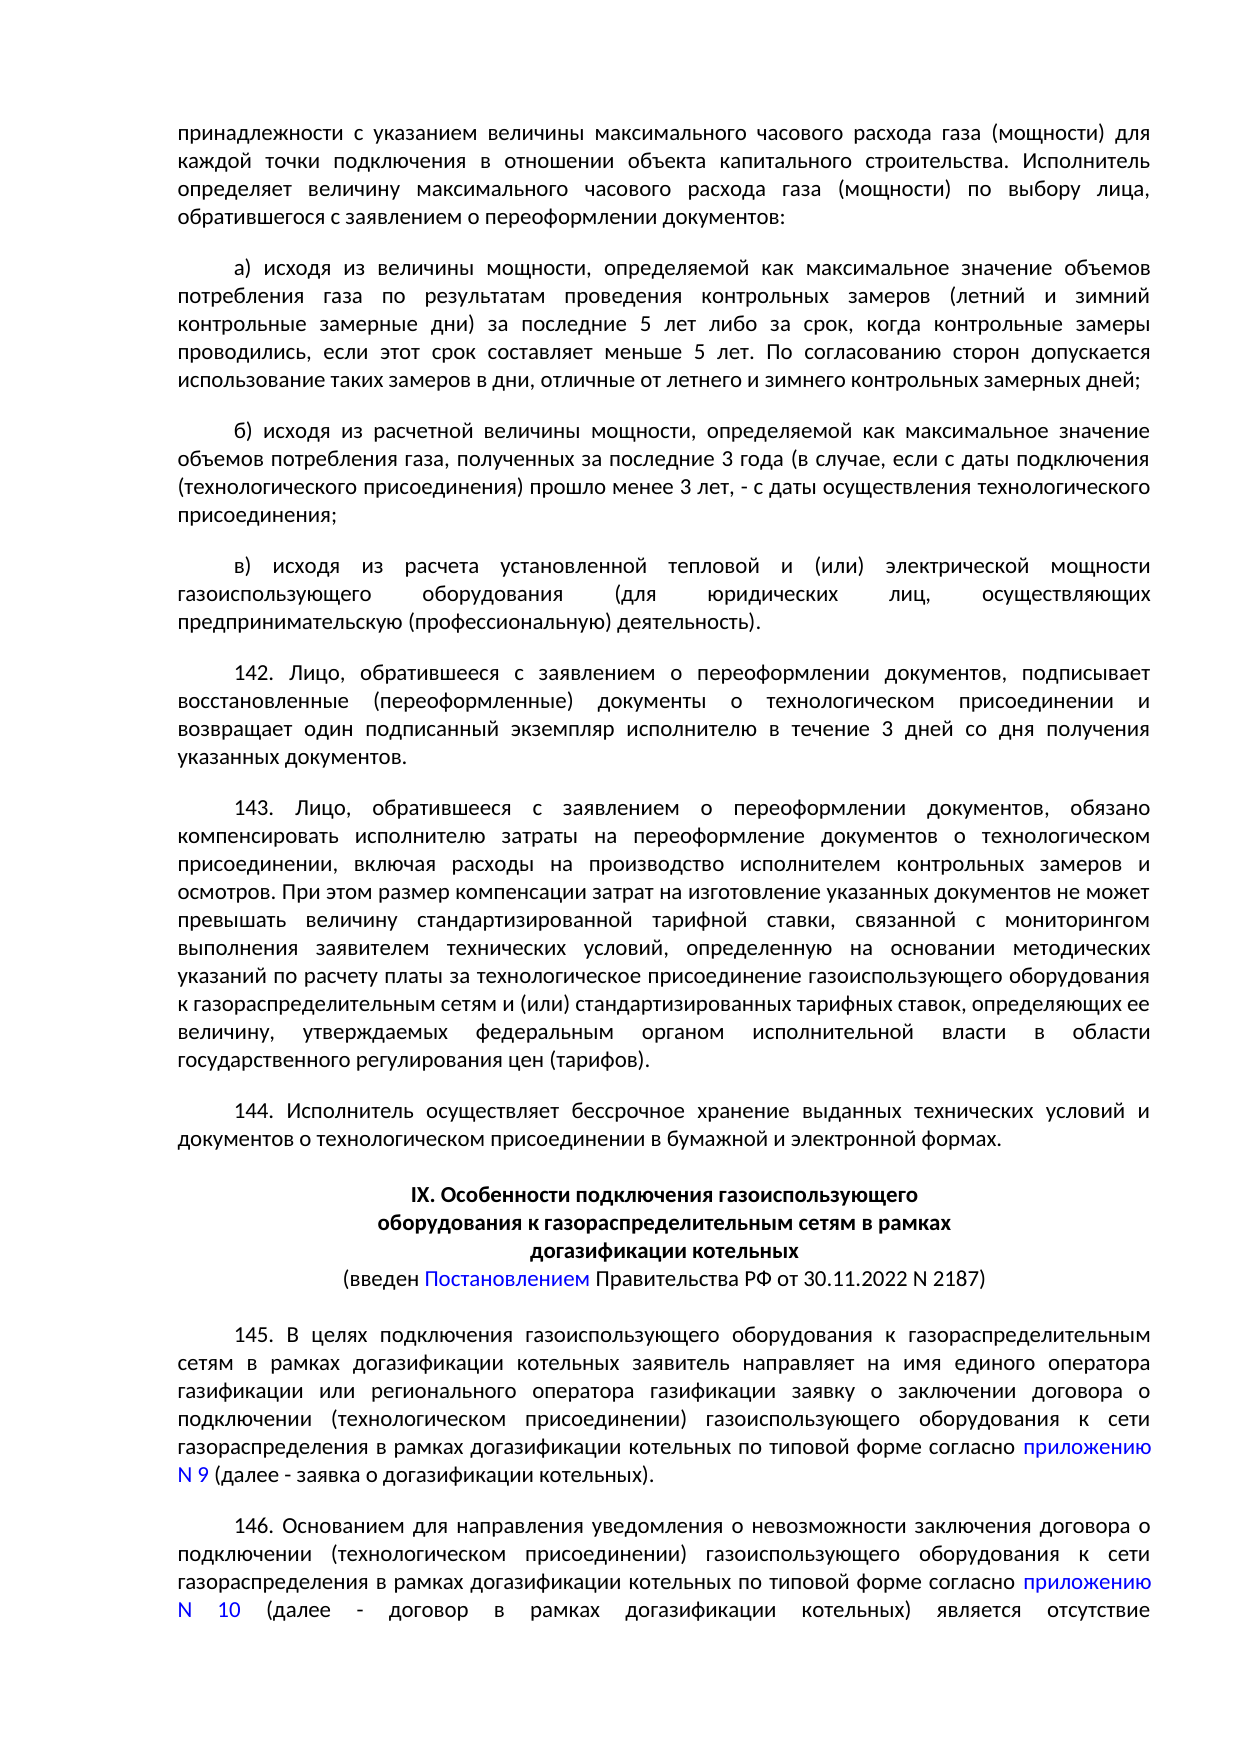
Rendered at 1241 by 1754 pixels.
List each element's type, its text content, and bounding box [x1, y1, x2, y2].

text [177, 118, 1152, 230]
text 145. В целях подключения газоиспользующего оборудования к газораспределительным сетям в рамках догазификации котельных заявитель направляет на имя единого оператора газификации или регионального оператора газификации заявку о заключении договора о подключении (технологическом присоединении) газоиспользующего оборудования к сети газораспределения в рамках догазификации котельных по типовой форме согласно приложению N 9 (далее - заявка о догазификации котельных). [177, 1320, 1152, 1488]
title оборудования к газораспределительным сетям в рамках [177, 1208, 1152, 1236]
text 142. Лицо, обратившееся с заявлением о переоформлении документов, подписывает восстановленные (переоформленные) документы о технологическом присоединении и возвращает один подписанный экземпляр исполнителю в течение 3 дней со дня получения указанных документов. [177, 658, 1152, 770]
text б) исходя из расчетной величины мощности, определяемой как максимальное значение объемов потребления газа, полученных за последние 3 года (в случае, если с даты подключения (технологического присоединения) прошло менее 3 лет, - с даты осуществления технологического присоединения; [177, 416, 1152, 528]
text 143. Лицо, обратившееся с заявлением о переоформлении документов, обязано компенсировать исполнителю затраты на переоформление документов о технологическом присоединении, включая расходы на производство исполнителем контрольных замеров и осмотров. При этом размер компенсации затрат на изготовление указанных документов не может превышать величину стандартизированной тарифной ставки, связанной с мониторингом выполнения заявителем технических условий, определенную на основании методических указаний по расчету платы за технологическое присоединение газоиспользующего оборудования к газораспределительным сетям и (или) стандартизированных тарифных ставок, определяющих ее величину, утверждаемых федеральным органом исполнительной власти в области государственного регулирования цен (тарифов). [177, 793, 1152, 1073]
text в) исходя из расчета установленной тепловой и (или) электрической мощности газоиспользующего оборудования (для юридических лиц, осуществляющих предпринимательскую (профессиональную) деятельность). [177, 551, 1152, 635]
text 144. Исполнитель осуществляет бессрочное хранение выданных технических условий и документов о технологическом присоединении в бумажной и электронной формах. [177, 1096, 1152, 1152]
title догазификации котельных [177, 1236, 1152, 1264]
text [177, 1511, 1152, 1623]
title IX. Особенности подключения газоиспользующего [177, 1180, 1152, 1208]
text а) исходя из величины мощности, определяемой как максимальное значение объемов потребления газа по результатам проведения контрольных замеров (летний и зимний контрольные замерные дни) за последние 5 лет либо за срок, когда контрольные замеры проводились, если этот срок составляет меньше 5 лет. По согласованию сторон допускается использование таких замеров в дни, отличные от летнего и зимнего контрольных замерных дней; [177, 253, 1152, 393]
text (введен Постановлением Правительства РФ от 30.11.2022 N 2187) [177, 1264, 1152, 1292]
